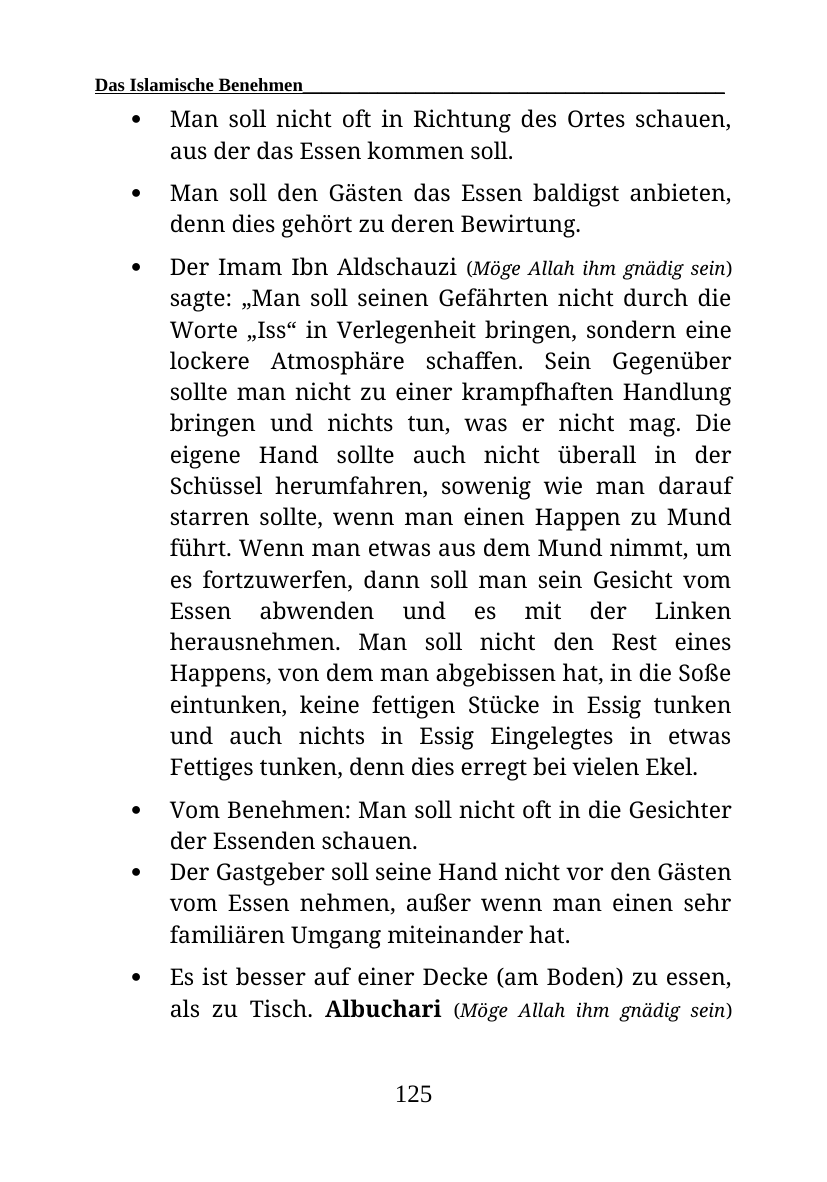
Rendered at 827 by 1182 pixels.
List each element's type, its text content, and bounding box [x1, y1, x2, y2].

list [132, 961, 732, 1024]
list Der Gastgeber soll seine Hand nicht vor den Gästen vom Essen nehmen, außer wenn man einen sehr familiären Umgang miteinander hat. [132, 856, 732, 950]
list Man soll nicht oft in Richtung des Ortes schauen, aus der das Essen kommen soll. [132, 103, 732, 166]
list Der Imam Ibn Aldschauzi (Möge Allah ihm gnädig sein) sagte: „Man soll seinen Gefährten nicht durch die Worte „Iss“ in Verlegenheit bringen, sondern eine lockere Atmosphäre schaffen. Sein Gegenüber sollte man nicht zu einer krampfhaften Handlung bringen und nichts tun, was er nicht mag. Die eigene Hand sollte auch nicht überall in der Schüssel herumfahren, sowenig wie man darauf starren sollte, wenn man einen Happen zu Mund führt. Wenn man etwas aus dem Mund nimmt, um es fortzuwerfen, dann soll man sein Gesicht vom Essen abwenden und es mit der Linken herausnehmen. Man soll nicht den Rest eines Happens, von dem man abgebissen hat, in die Soße eintunken, keine fettigen Stücke in Essig tunken und auch nichts in Essig Eingelegtes in etwas Fettiges tunken, denn dies erregt bei vielen Ekel. [132, 251, 732, 782]
list Vom Benehmen: Man soll nicht oft in die Gesichter der Essenden schauen. [132, 794, 732, 856]
list Man soll den Gästen das Essen baldigst anbieten, denn dies gehört zu deren Bewirtung. [132, 177, 732, 240]
